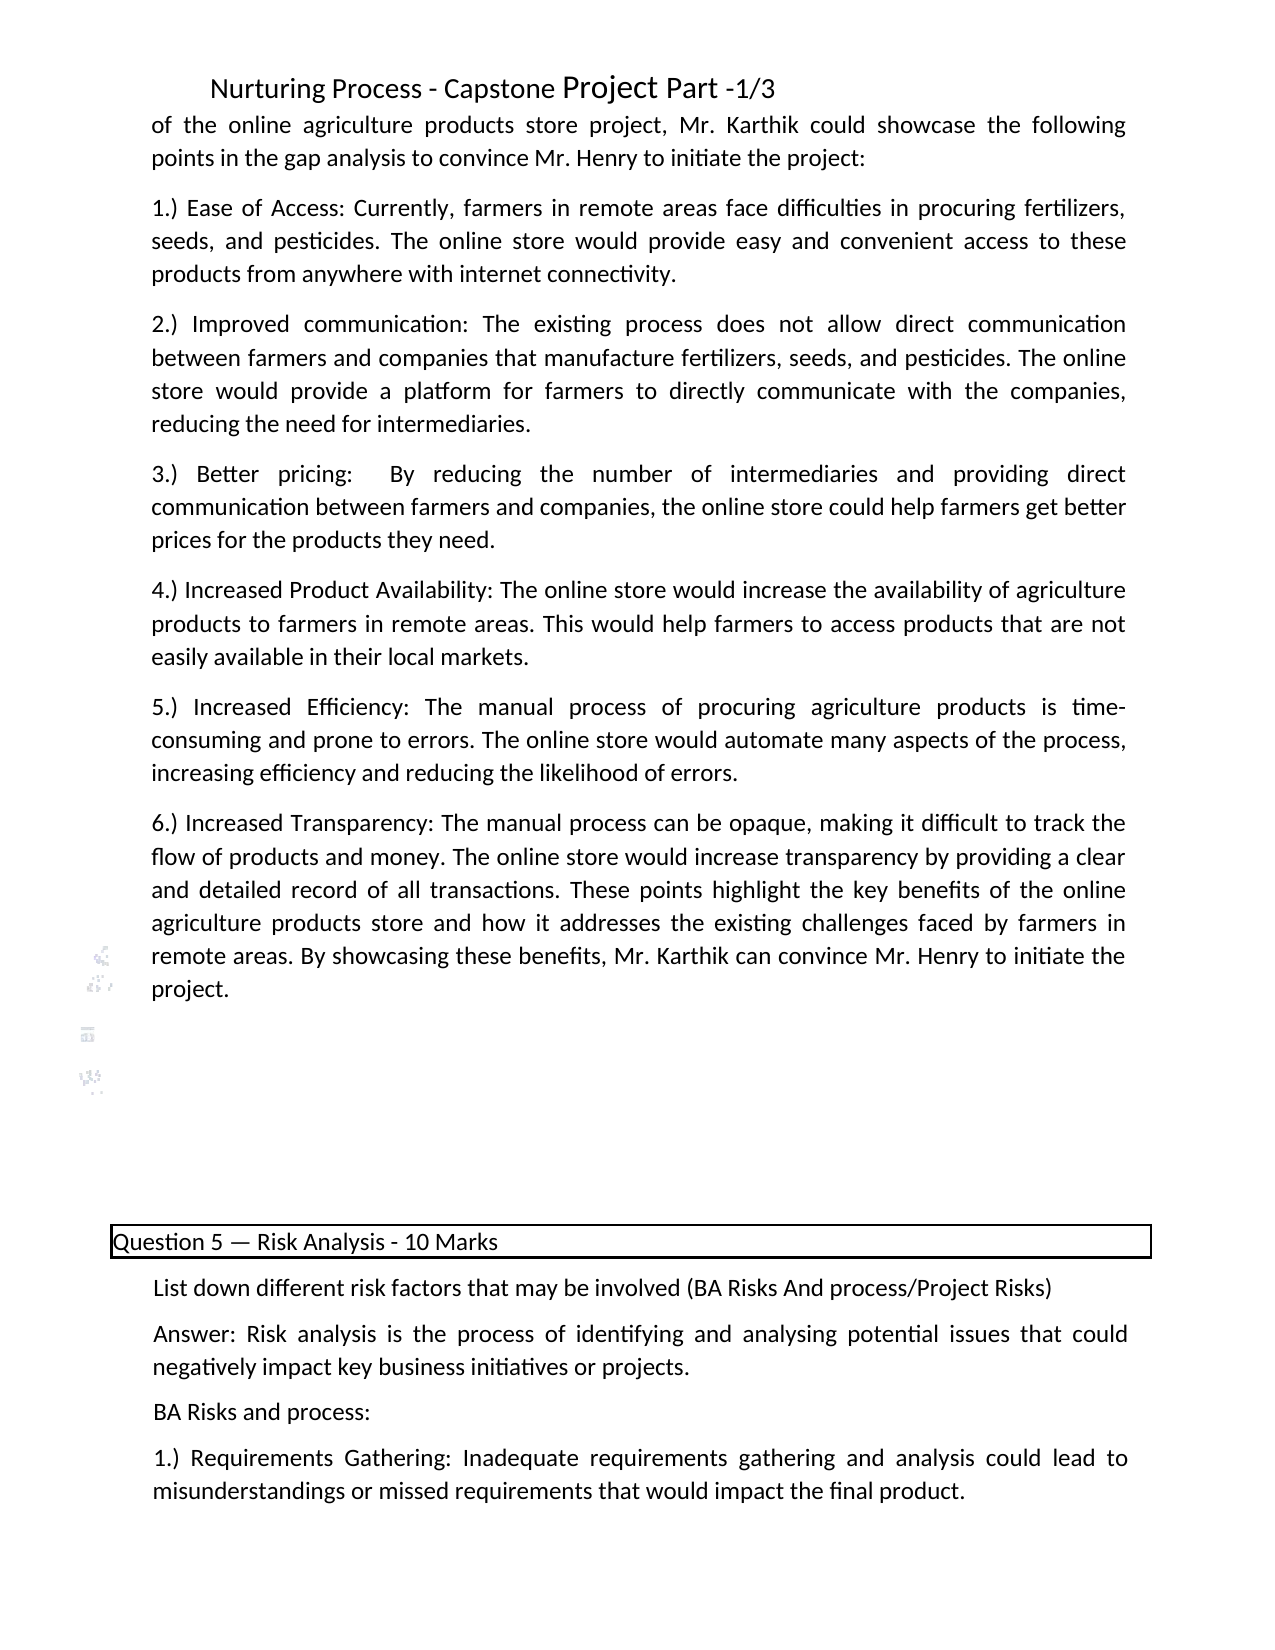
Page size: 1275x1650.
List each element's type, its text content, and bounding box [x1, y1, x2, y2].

picture [79, 1070, 100, 1086]
text 4.) Increased Product Availability: The online store would increase the availability of agriculture products to farmers in remote areas. This would help farmers to access products that are not easily available in their local markets. [151, 574, 1128, 672]
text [151, 109, 1128, 172]
text Question 5 — Risk Analysis - 10 Marks [113, 1226, 1150, 1256]
text 5.) Increased Efficiency: The manual process of procuring agriculture products is time-consuming and prone to errors. The online store would automate many aspects of the process, increasing efficiency and reducing the likelihood of errors. [151, 691, 1128, 788]
picture [95, 1070, 101, 1077]
text List down different risk factors that may be involved (BA Risks And process/Project Risks) [152, 1272, 1129, 1303]
picture [101, 946, 108, 953]
text 1.) Ease of Access: Currently, farmers in remote areas face difficulties in procuring fertilizers, seeds, and pesticides. The online store would provide easy and convenient access to these products from anywhere with internet connectivity. [151, 192, 1128, 289]
picture [86, 983, 93, 992]
picture [108, 983, 113, 991]
text Answer: Risk analysis is the process of identifying and analysing potential issues that could negatively impact key business initiatives or projects. [152, 1318, 1129, 1381]
text 2.) Improved communication: The existing process does not allow direct communication between farmers and companies that manufacture fertilizers, seeds, and pesticides. The online store would provide a platform for farmers to directly communicate with the companies, reducing the need for intermediaries. [151, 308, 1128, 439]
text 1.) Requirements Gathering: Inadequate requirements gathering and analysis could lead to misunderstandings or missed requirements that would impact the final product. [152, 1442, 1129, 1506]
text 6.) Increased Transparency: The manual process can be opaque, making it difficult to track the flow of products and money. The online store would increase transparency by providing a clear and detailed record of all transactions. These points highlight the key benefits of the online agriculture products store and how it addresses the existing challenges faced by farmers in remote areas. By showcasing these benefits, Mr. Karthik can convince Mr. Henry to initiate the project. [151, 807, 1128, 1004]
picture [93, 954, 109, 966]
text 3.) Better pricing: By reducing the number of intermediaries and providing direct communication between farmers and companies, the online store could help farmers get better prices for the products they need. [151, 458, 1128, 555]
picture [80, 1027, 95, 1042]
text BA Risks and process: [152, 1397, 1129, 1427]
